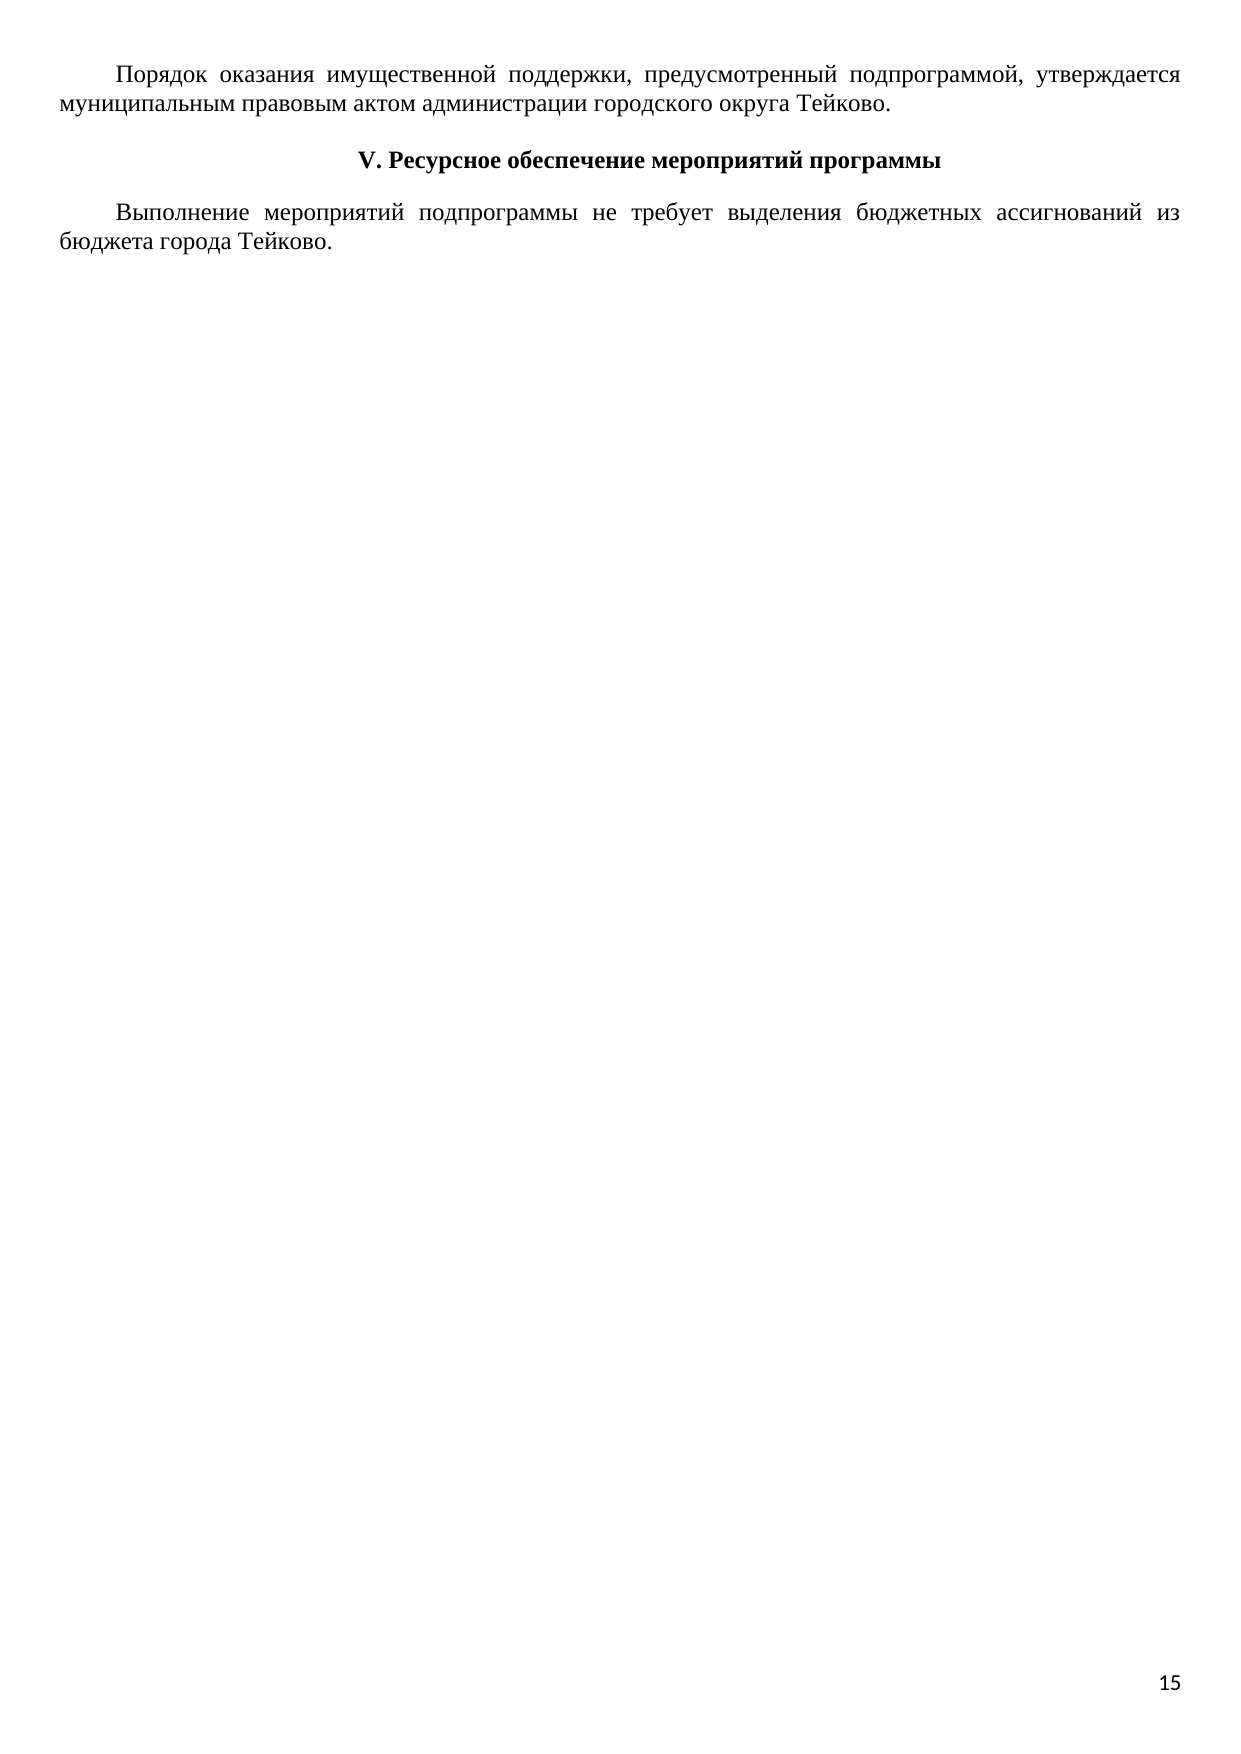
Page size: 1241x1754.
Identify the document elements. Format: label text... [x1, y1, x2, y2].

text Выполнение мероприятий подпрограммы не требует выделения бюджетных ассигнований из бюджета города Тейково. [59, 197, 1181, 254]
text V. Ресурсное обеспечение мероприятий программы [59, 145, 1181, 174]
text Порядок оказания имущественной поддержки, предусмотренный подпрограммой, утверждается муниципальным правовым актом администрации городского округа Тейково. [59, 59, 1181, 117]
